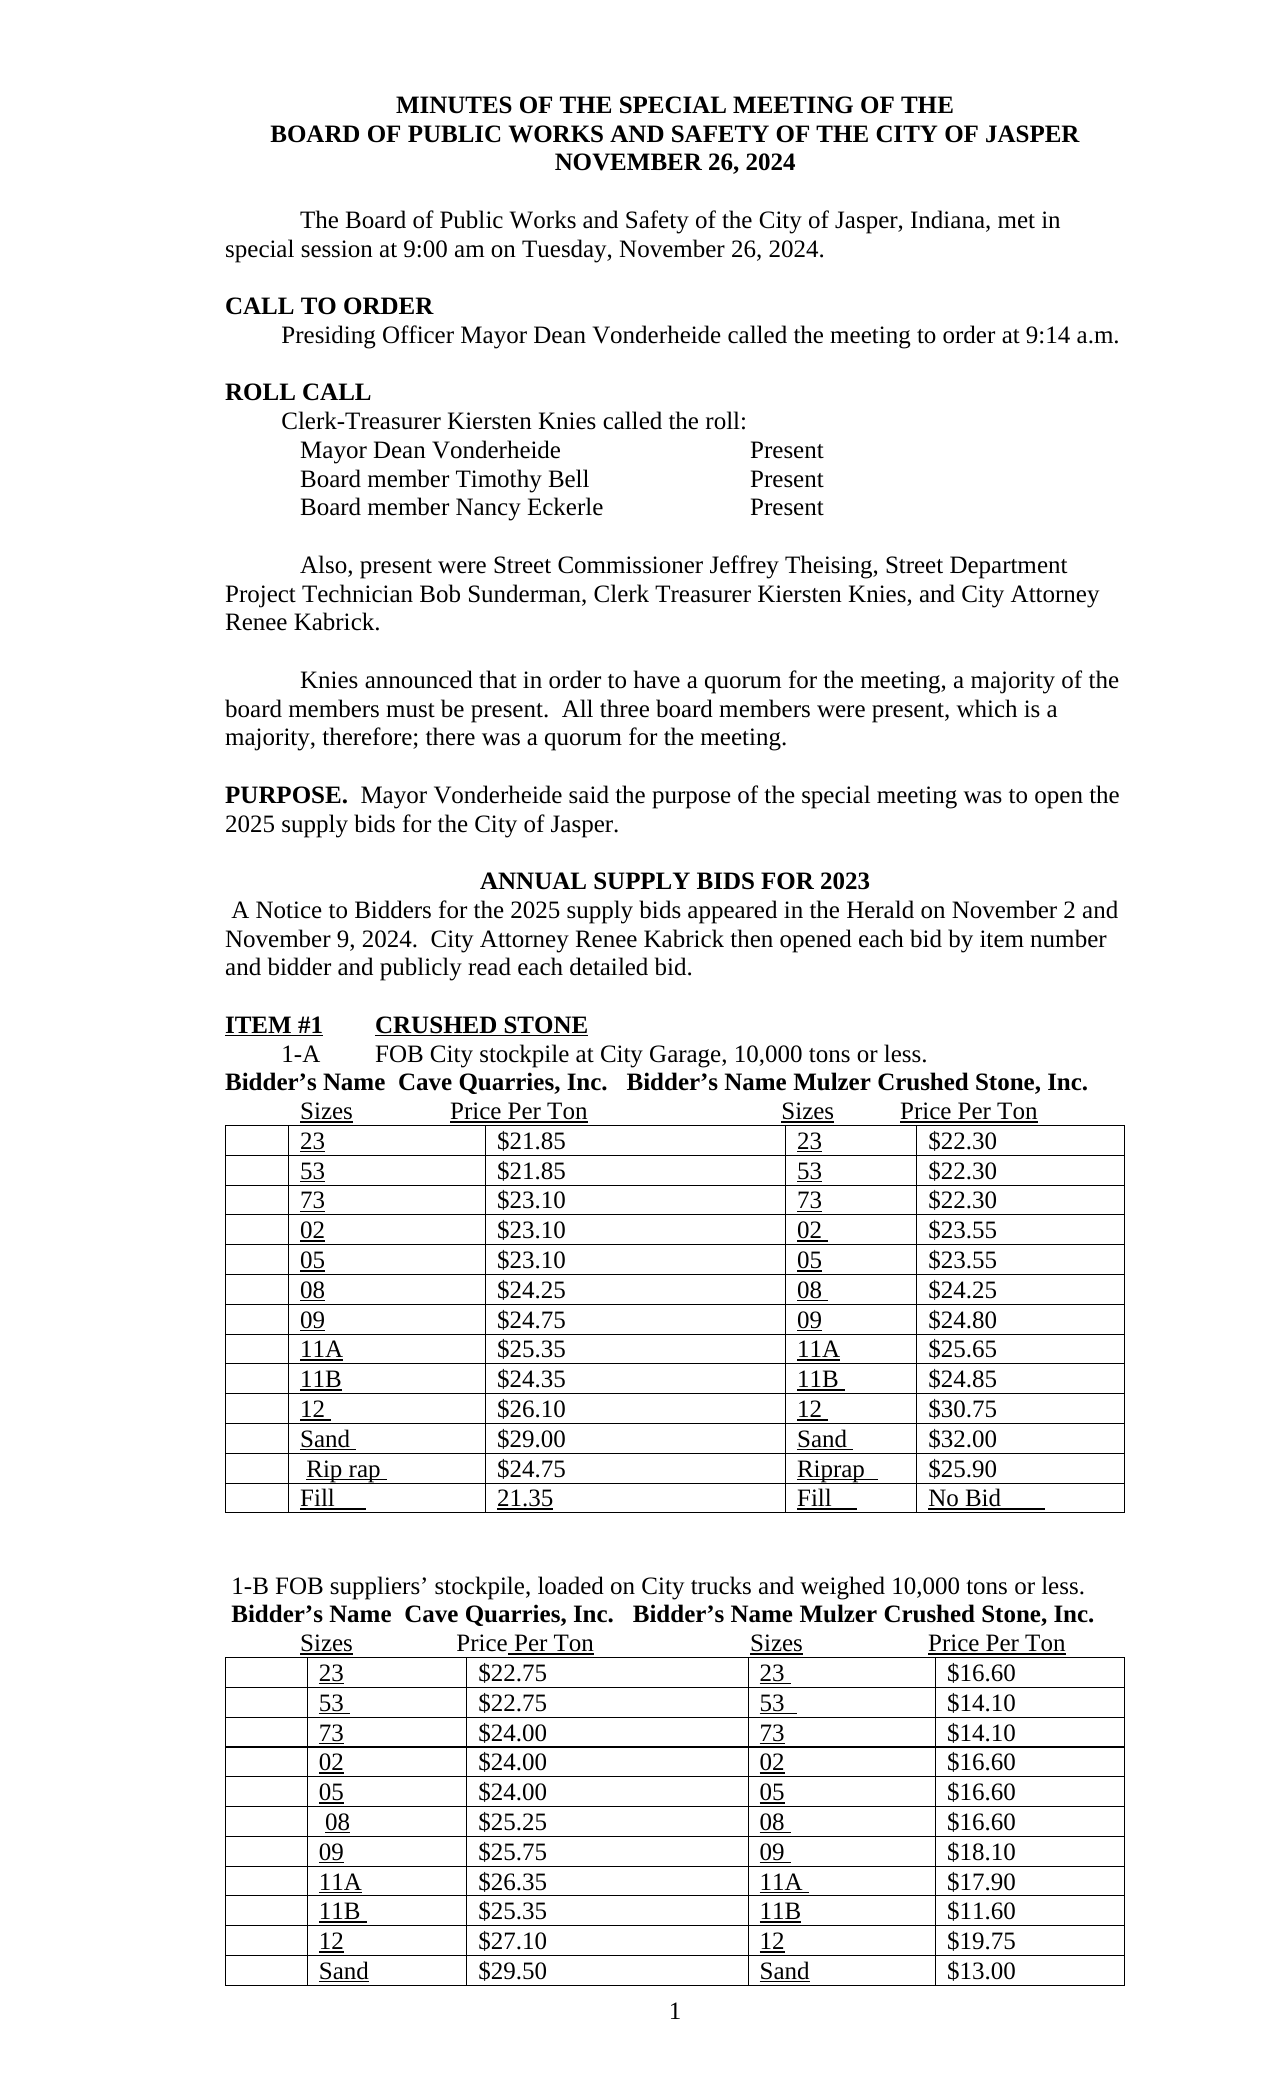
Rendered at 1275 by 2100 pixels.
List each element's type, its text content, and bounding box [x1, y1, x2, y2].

table_cell 09 [289, 1305, 485, 1333]
text NOVEMBER 26, 2024 [225, 147, 1125, 176]
table_cell $22.30 [917, 1156, 1124, 1184]
table_header $21.85 [486, 1126, 785, 1155]
table_cell [226, 1867, 307, 1895]
table_cell 08 [749, 1807, 935, 1836]
table_cell $25.35 [467, 1896, 748, 1925]
table_cell [226, 1186, 288, 1214]
table_cell Riprap [786, 1454, 916, 1482]
table_cell $24.85 [917, 1364, 1124, 1393]
table_header 23 [749, 1658, 935, 1687]
table_cell 08 [289, 1275, 485, 1304]
table_cell $13.00 [936, 1956, 1124, 1985]
table_cell 05 [289, 1245, 485, 1274]
table_cell [226, 1305, 288, 1333]
text Bidder’s Name Cave Quarries, Inc. Bidder’s Name Mulzer Crushed Stone, Inc. Sizes Price Per Ton Sizes Price Per Ton [225, 1599, 1125, 1657]
table_header $22.30 [917, 1126, 1124, 1155]
text BOARD OF PUBLIC WORKS AND SAFETY OF THE CITY OF JASPER [225, 119, 1125, 147]
table_cell 73 [289, 1186, 485, 1214]
table_cell 12 [308, 1926, 466, 1955]
table_cell $24.25 [917, 1275, 1124, 1304]
table_cell 11A [308, 1867, 466, 1895]
table_cell $26.10 [486, 1394, 785, 1423]
table_header 23 [786, 1126, 916, 1155]
table_cell 05 [308, 1777, 466, 1806]
table_cell $19.75 [936, 1926, 1124, 1955]
table_cell 02 [749, 1748, 935, 1776]
table_cell $22.75 [467, 1688, 748, 1717]
table_cell 21.35 [486, 1484, 785, 1512]
table_cell 73 [749, 1718, 935, 1746]
table_cell $24.00 [467, 1777, 748, 1806]
text Presiding Officer Mayor Dean Vonderheide called the meeting to order at 9:14 a.m. [225, 320, 1125, 349]
table_header 23 [289, 1126, 485, 1155]
table_header [226, 1658, 307, 1687]
table_cell 12 [749, 1926, 935, 1955]
table_cell 02 [786, 1215, 916, 1244]
table_cell $22.30 [917, 1186, 1124, 1214]
table_cell $29.00 [486, 1424, 785, 1453]
table_cell 11B [749, 1896, 935, 1925]
table_cell 11A [786, 1335, 916, 1363]
table_cell $25.25 [467, 1807, 748, 1836]
table_cell Sand [308, 1956, 466, 1985]
table_cell [226, 1156, 288, 1184]
table_cell [226, 1777, 307, 1806]
table_cell [226, 1484, 288, 1512]
text Knies announced that in order to have a quorum for the meeting, a majority of the board members must be present. All three board members were present, which is a majority, therefore; there was a quorum for the meeting. [225, 665, 1125, 751]
table_cell $18.10 [936, 1837, 1124, 1866]
table_header 23 [308, 1658, 466, 1687]
table_cell 11B [786, 1364, 916, 1393]
table_cell 05 [786, 1245, 916, 1274]
table_cell [226, 1807, 307, 1836]
table_cell [226, 1748, 307, 1776]
table_cell [226, 1394, 288, 1423]
table_cell 12 [289, 1394, 485, 1423]
text 1-B FOB suppliers’ stockpile, loaded on City trucks and weighed 10,000 tons or less. [225, 1571, 1125, 1599]
subtitle ANNUAL SUPPLY BIDS FOR 2023 [225, 866, 1125, 895]
table_cell 53 [289, 1156, 485, 1184]
text Clerk-Treasurer Kiersten Knies called the roll: [225, 406, 1125, 435]
table_cell 73 [308, 1718, 466, 1746]
table_cell $23.10 [486, 1215, 785, 1244]
text CALL TO ORDER [225, 291, 1125, 320]
table_cell $24.75 [486, 1454, 785, 1482]
table_cell $32.00 [917, 1424, 1124, 1453]
table_cell No Bid [917, 1484, 1124, 1512]
text PURPOSE. Mayor Vonderheide said the purpose of the special meeting was to open the 2025 supply bids for the City of Jasper. [225, 780, 1125, 837]
text Also, present were Street Commissioner Jeffrey Theising, Street Department Project Technician Bob Sunderman, Clerk Treasurer Kiersten Knies, and City Attorney Renee Kabrick. [225, 550, 1125, 636]
table_cell 02 [289, 1215, 485, 1244]
table_cell $24.80 [917, 1305, 1124, 1333]
table_cell $23.55 [917, 1245, 1124, 1274]
table_cell 09 [786, 1305, 916, 1333]
table_header [226, 1126, 288, 1155]
table_cell [226, 1896, 307, 1925]
table_cell [226, 1364, 288, 1393]
table_cell $26.35 [467, 1867, 748, 1895]
table_cell Fill [786, 1484, 916, 1512]
table_cell $23.10 [486, 1245, 785, 1274]
table_cell $14.10 [936, 1718, 1124, 1746]
table_cell $27.10 [467, 1926, 748, 1955]
text 1-A FOB City stockpile at City Garage, 10,000 tons or less. [225, 1039, 1125, 1067]
table_cell 11A [289, 1335, 485, 1363]
table_cell Fill [289, 1484, 485, 1512]
table_cell $16.60 [936, 1777, 1124, 1806]
table_cell 08 [786, 1275, 916, 1304]
table_cell $24.35 [486, 1364, 785, 1393]
table_cell $17.90 [936, 1867, 1124, 1895]
table_cell Sand [786, 1424, 916, 1453]
table_cell $21.85 [486, 1156, 785, 1184]
table_cell Sand [289, 1424, 485, 1453]
table_cell [226, 1956, 307, 1985]
table_cell $24.00 [467, 1718, 748, 1746]
table_cell 11B [289, 1364, 485, 1393]
text ITEM #1 CRUSHED STONE [225, 1010, 1125, 1039]
table_cell [226, 1245, 288, 1274]
table_cell $16.60 [936, 1807, 1124, 1836]
table_cell 53 [308, 1688, 466, 1717]
text Bidder’s Name Cave Quarries, Inc. Bidder’s Name Mulzer Crushed Stone, Inc. Sizes Price Per Ton Sizes Price Per Ton [225, 1067, 1125, 1125]
table_cell $14.10 [936, 1688, 1124, 1717]
text ROLL CALL [225, 377, 1125, 406]
table_cell 53 [786, 1156, 916, 1184]
table_cell 11A [749, 1867, 935, 1895]
table_cell [226, 1454, 288, 1482]
table_cell 53 [749, 1688, 935, 1717]
table_cell 12 [786, 1394, 916, 1423]
title MINUTES OF THE SPECIAL MEETING OF THE [225, 90, 1125, 119]
text Mayor Dean Vonderheide Present [225, 435, 1125, 464]
table_cell [226, 1718, 307, 1746]
table_cell $24.75 [486, 1305, 785, 1333]
table_cell $25.35 [486, 1335, 785, 1363]
table_cell 09 [308, 1837, 466, 1866]
table_cell $24.00 [467, 1748, 748, 1776]
table_cell $23.10 [486, 1186, 785, 1214]
table_header $22.75 [467, 1658, 748, 1687]
table_cell [226, 1688, 307, 1717]
table_cell 05 [749, 1777, 935, 1806]
text Board member Timothy Bell Present [225, 464, 1125, 492]
text A Notice to Bidders for the 2025 supply bids appeared in the Herald on November 2 and November 9, 2024. City Attorney Renee Kabrick then opened each bid by item number and bidder and publicly read each detailed bid. [225, 895, 1125, 981]
table_cell 02 [308, 1748, 466, 1776]
table_cell [226, 1424, 288, 1453]
text Board member Nancy Eckerle Present [225, 492, 1125, 521]
table_cell $24.25 [486, 1275, 785, 1304]
table_header $16.60 [936, 1658, 1124, 1687]
table_cell $29.50 [467, 1956, 748, 1985]
table_cell $25.75 [467, 1837, 748, 1866]
text The Board of Public Works and Safety of the City of Jasper, Indiana, met in special session at 9:00 am on Tuesday, November 26, 2024. [225, 205, 1125, 262]
table_cell $25.65 [917, 1335, 1124, 1363]
table_cell [226, 1926, 307, 1955]
table_cell $25.90 [917, 1454, 1124, 1482]
table_cell [226, 1215, 288, 1244]
table_cell [226, 1837, 307, 1866]
table_cell 11B [308, 1896, 466, 1925]
table_cell 08 [308, 1807, 466, 1836]
table_cell 73 [786, 1186, 916, 1214]
table_cell [226, 1275, 288, 1304]
table_cell 09 [749, 1837, 935, 1866]
table_cell [226, 1335, 288, 1363]
table_cell $30.75 [917, 1394, 1124, 1423]
table_cell Rip rap [289, 1454, 485, 1482]
table_cell $23.55 [917, 1215, 1124, 1244]
table_cell $11.60 [936, 1896, 1124, 1925]
table_cell Sand [749, 1956, 935, 1985]
table_cell $16.60 [936, 1748, 1124, 1776]
